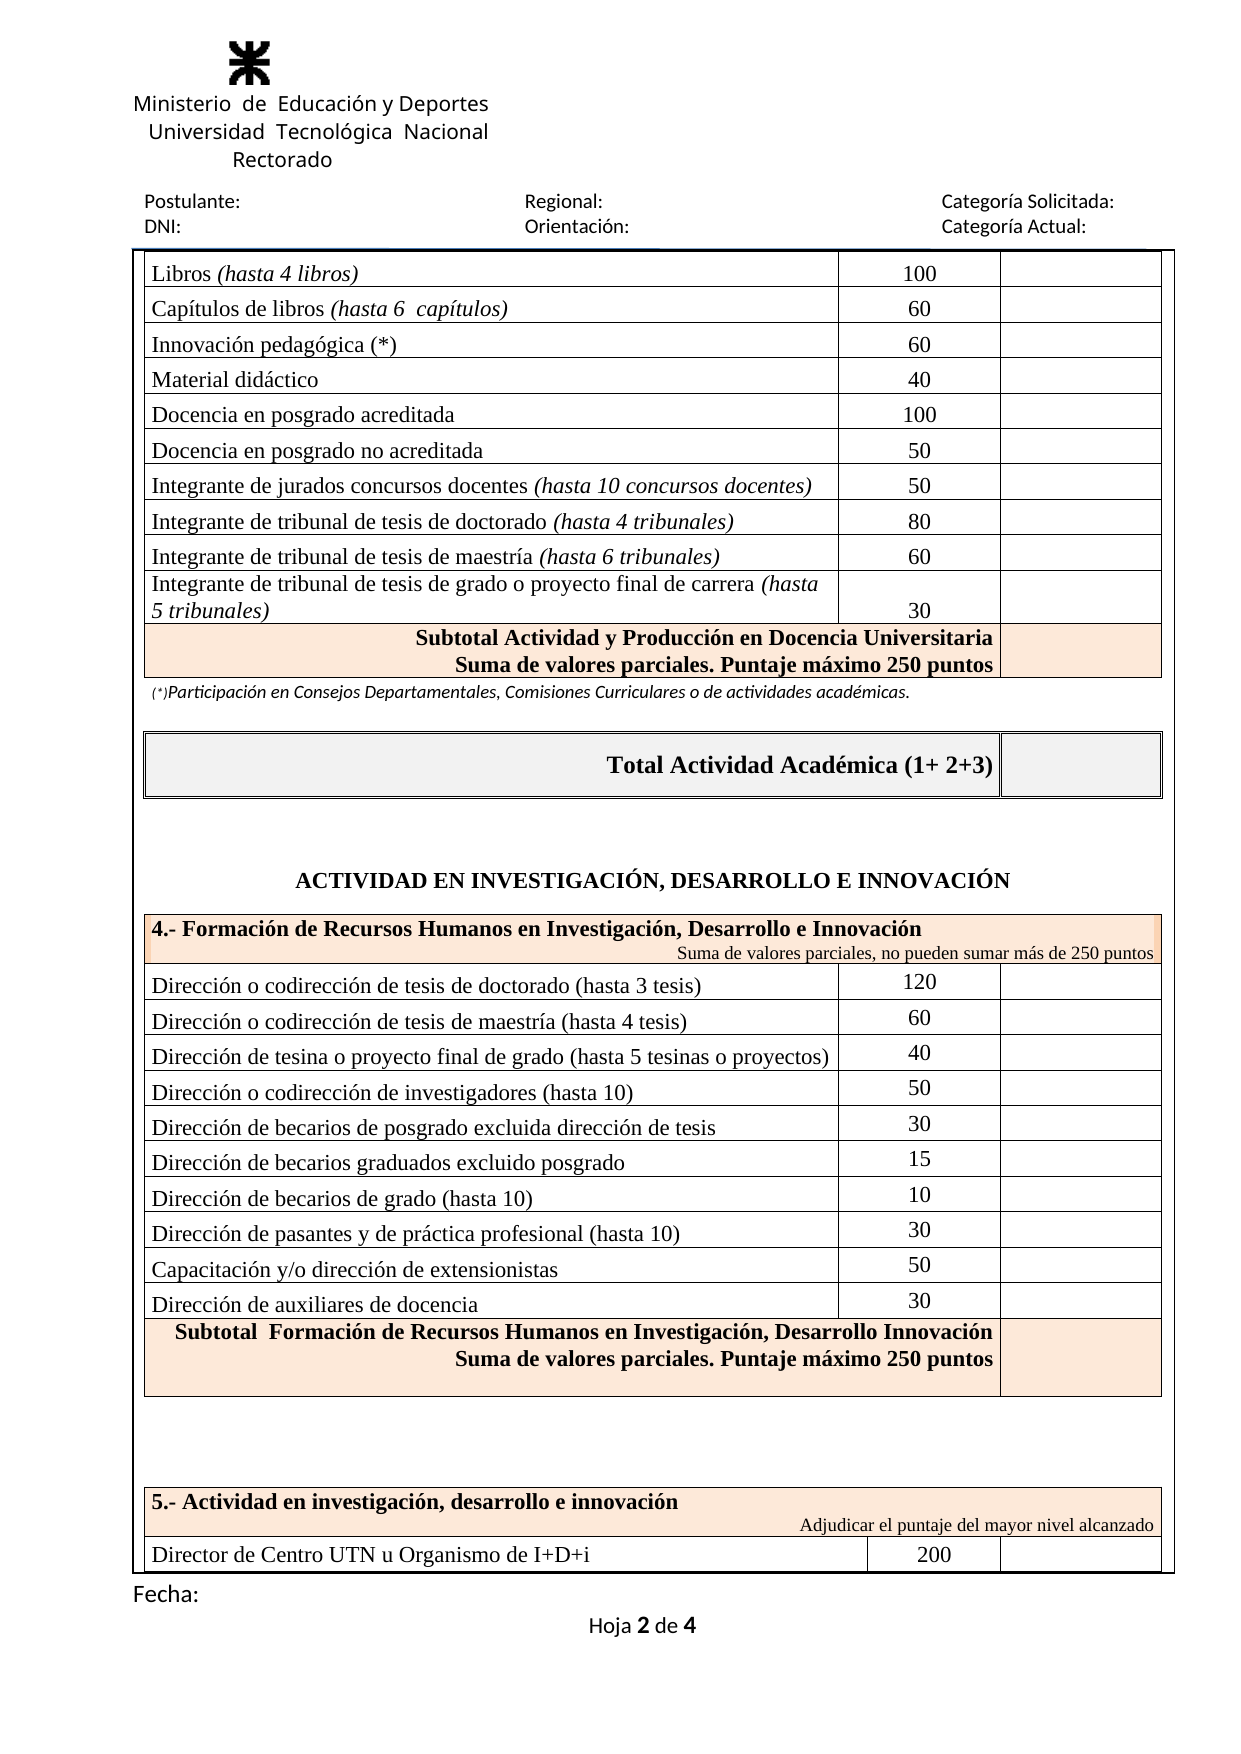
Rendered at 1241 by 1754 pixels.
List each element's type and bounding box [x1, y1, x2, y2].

picture [228, 40, 273, 85]
table_header [134, 251, 1174, 1572]
